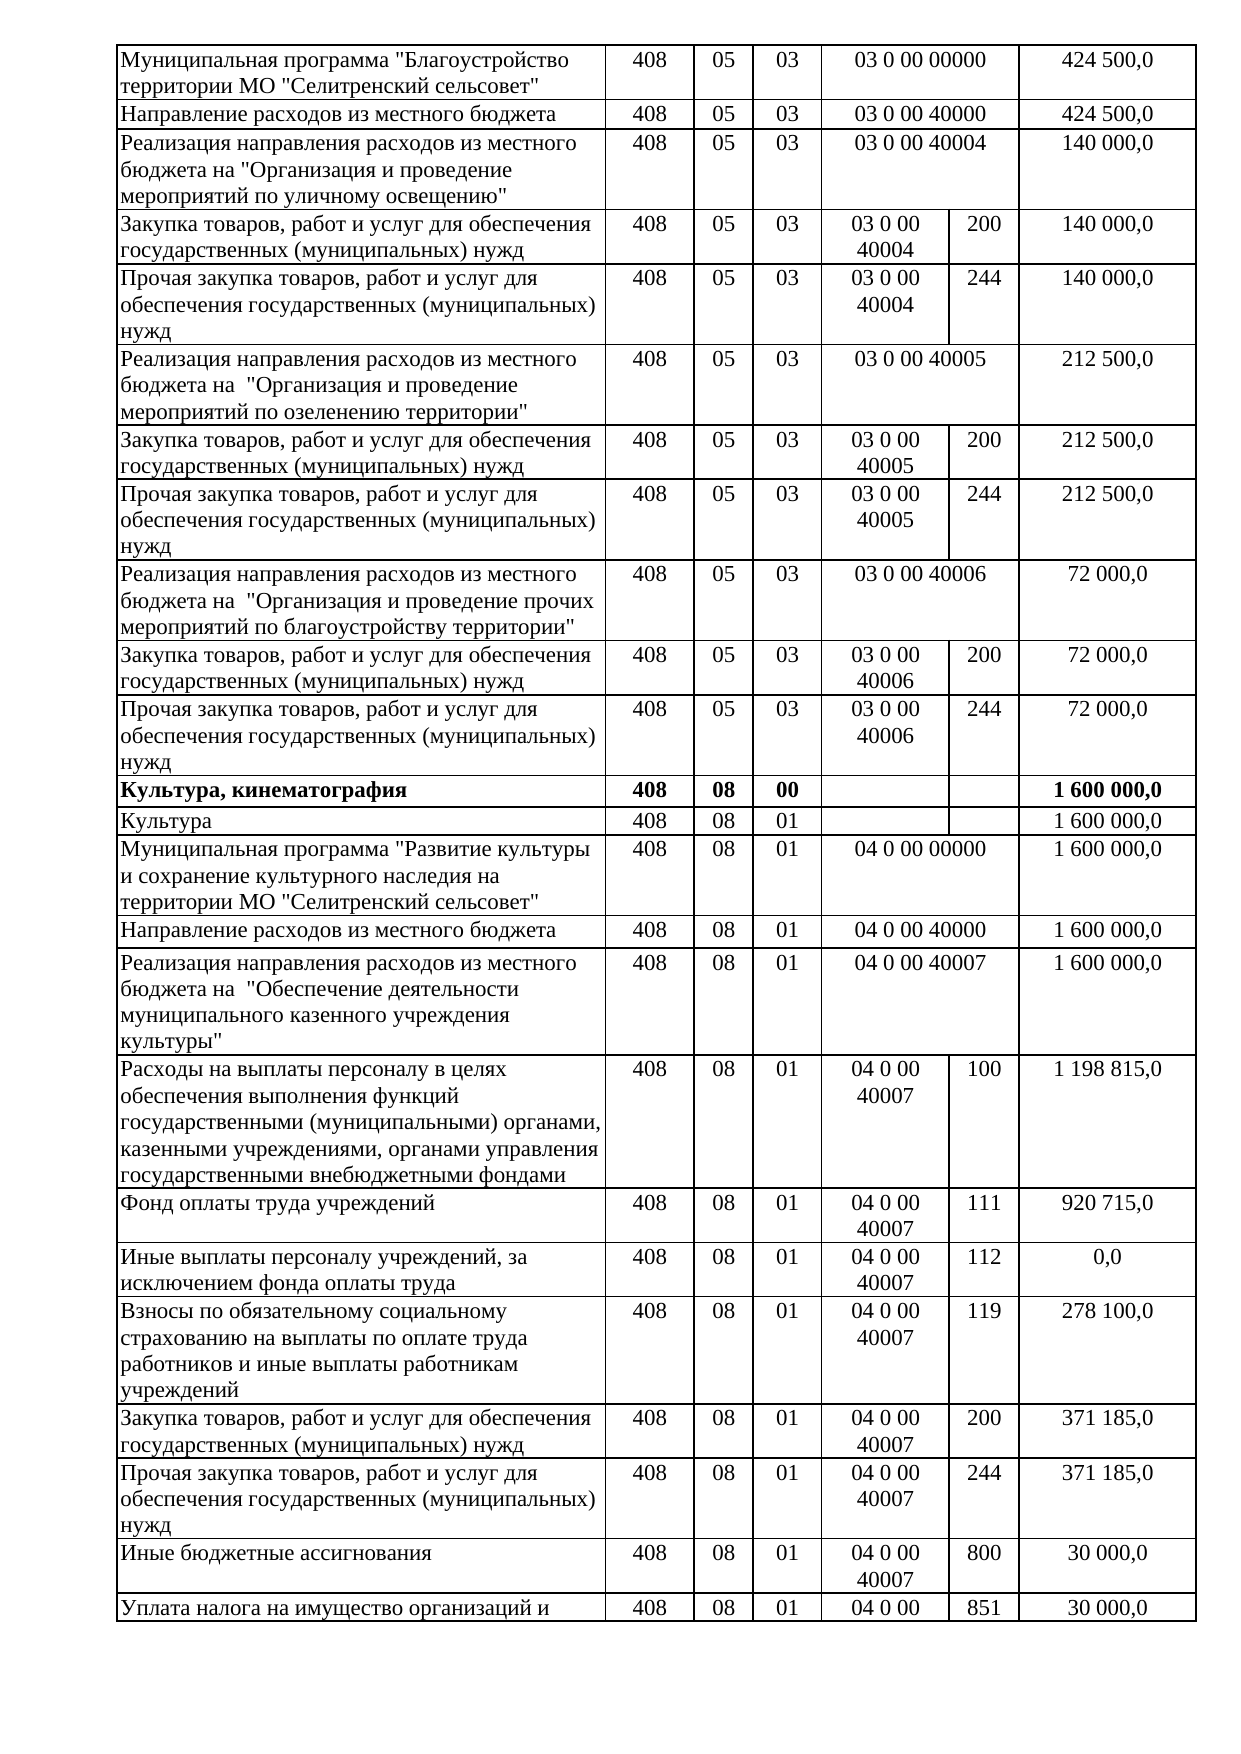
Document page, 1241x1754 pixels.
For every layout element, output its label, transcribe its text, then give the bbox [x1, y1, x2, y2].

table_cell 03 [754, 100, 821, 128]
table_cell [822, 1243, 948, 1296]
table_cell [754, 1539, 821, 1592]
table_cell 03 0 00 40004 [822, 130, 1018, 208]
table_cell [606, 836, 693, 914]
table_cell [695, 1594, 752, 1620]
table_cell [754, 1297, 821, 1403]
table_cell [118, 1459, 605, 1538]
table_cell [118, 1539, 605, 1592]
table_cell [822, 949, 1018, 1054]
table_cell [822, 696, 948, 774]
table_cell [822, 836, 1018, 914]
table_cell 200 [950, 210, 1018, 263]
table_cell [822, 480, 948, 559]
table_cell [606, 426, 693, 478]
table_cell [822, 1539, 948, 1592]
table_cell 03 [754, 130, 821, 208]
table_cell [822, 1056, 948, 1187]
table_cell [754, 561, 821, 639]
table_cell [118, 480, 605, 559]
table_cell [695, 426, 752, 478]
table_cell 408 [606, 46, 693, 99]
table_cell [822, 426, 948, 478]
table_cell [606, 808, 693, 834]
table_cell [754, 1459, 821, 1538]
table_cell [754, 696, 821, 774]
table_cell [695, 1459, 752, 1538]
table_cell 03 0 00 40000 [822, 100, 1018, 128]
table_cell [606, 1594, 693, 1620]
table_cell 408 [606, 345, 693, 424]
table_cell 140 000,0 [1020, 130, 1195, 208]
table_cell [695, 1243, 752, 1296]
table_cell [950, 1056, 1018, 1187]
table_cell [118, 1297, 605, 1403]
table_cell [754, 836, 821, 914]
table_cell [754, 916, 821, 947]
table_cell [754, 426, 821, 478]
table_cell 03 [754, 46, 821, 99]
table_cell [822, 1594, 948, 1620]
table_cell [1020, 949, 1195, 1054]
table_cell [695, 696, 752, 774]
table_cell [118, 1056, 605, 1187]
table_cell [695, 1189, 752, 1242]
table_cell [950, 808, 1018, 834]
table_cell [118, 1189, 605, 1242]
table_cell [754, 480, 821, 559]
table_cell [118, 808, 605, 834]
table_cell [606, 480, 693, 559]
table_cell Реализация направления расходов из местного бюджета на "Организация и проведение мероприятий по уличному освещению" [118, 130, 605, 208]
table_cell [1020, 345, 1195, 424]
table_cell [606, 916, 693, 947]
table_cell Направление расходов из местного бюджета [118, 100, 605, 128]
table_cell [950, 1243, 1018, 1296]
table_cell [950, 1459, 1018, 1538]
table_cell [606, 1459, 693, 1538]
table_cell 05 [695, 130, 752, 208]
table_cell Муниципальная программа "Благоустройство территории МО "Селитренский сельсовет" [118, 46, 605, 99]
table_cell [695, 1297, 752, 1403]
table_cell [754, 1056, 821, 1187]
table_cell 05 [695, 345, 752, 424]
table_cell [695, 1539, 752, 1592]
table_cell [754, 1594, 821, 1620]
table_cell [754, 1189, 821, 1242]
table_cell 424 500,0 [1020, 100, 1195, 128]
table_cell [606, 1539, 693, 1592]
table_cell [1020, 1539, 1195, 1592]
table_cell 05 [695, 46, 752, 99]
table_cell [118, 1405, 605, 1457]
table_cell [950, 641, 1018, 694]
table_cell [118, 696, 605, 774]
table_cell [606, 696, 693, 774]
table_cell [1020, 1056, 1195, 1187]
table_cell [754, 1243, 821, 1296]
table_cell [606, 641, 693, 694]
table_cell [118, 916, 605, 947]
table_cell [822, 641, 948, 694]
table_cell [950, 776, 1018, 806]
table_cell 03 0 00 00000 [822, 46, 1018, 99]
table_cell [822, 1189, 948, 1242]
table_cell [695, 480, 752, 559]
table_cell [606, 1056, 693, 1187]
table_cell 408 [606, 265, 693, 343]
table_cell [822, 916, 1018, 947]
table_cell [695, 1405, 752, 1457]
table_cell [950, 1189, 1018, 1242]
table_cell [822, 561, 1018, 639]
table_cell Закупка товаров, работ и услуг для обеспечения государственных (муниципальных) нужд [118, 210, 605, 263]
table_cell 140 000,0 [1020, 210, 1195, 263]
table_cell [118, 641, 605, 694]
table_cell 03 0 00 40004 [822, 210, 948, 263]
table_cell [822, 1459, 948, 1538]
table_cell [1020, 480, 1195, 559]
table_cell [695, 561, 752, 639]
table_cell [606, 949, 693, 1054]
table_cell 140 000,0 [1020, 265, 1195, 343]
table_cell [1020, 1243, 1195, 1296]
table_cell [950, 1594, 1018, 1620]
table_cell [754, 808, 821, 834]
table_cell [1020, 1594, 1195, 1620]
table_cell Прочая закупка товаров, работ и услуг для обеспечения государственных (муниципальных) нужд [118, 265, 605, 343]
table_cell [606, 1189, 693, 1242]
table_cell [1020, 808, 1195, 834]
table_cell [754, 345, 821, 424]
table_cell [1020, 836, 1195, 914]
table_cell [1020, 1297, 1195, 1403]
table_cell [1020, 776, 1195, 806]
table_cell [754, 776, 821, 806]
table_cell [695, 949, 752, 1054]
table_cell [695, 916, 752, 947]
table_cell 03 [754, 265, 821, 343]
table_cell 408 [606, 210, 693, 263]
table_cell 424 500,0 [1020, 46, 1195, 99]
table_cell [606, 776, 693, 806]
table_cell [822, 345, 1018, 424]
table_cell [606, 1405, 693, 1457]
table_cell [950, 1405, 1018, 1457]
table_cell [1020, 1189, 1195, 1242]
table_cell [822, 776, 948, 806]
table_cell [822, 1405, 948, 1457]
table_cell 408 [606, 130, 693, 208]
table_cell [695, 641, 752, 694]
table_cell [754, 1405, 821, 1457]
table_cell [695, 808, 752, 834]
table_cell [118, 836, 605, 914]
table_cell 05 [695, 210, 752, 263]
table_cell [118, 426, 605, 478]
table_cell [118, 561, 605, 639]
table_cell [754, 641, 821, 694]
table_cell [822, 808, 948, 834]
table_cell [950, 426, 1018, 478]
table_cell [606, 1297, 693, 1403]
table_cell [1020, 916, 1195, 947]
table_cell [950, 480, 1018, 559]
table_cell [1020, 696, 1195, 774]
table_cell Реализация направления расходов из местного бюджета на "Организация и проведение мероприятий по озеленению территории" [118, 345, 605, 424]
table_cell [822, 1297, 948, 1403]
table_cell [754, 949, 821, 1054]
table_cell 03 [754, 210, 821, 263]
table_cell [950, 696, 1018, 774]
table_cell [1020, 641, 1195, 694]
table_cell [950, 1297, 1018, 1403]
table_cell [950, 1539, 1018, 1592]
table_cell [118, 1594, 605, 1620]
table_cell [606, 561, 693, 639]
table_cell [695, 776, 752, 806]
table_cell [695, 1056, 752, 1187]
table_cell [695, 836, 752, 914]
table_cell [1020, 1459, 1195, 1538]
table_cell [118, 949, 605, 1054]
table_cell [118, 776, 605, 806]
table_cell 244 [950, 265, 1018, 343]
table_cell 05 [695, 100, 752, 128]
table_cell 408 [606, 100, 693, 128]
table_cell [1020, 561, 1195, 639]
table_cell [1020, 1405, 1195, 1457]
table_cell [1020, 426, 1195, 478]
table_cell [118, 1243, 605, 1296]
table_cell 05 [695, 265, 752, 343]
table_cell 03 0 00 40004 [822, 265, 948, 343]
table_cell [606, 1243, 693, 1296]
